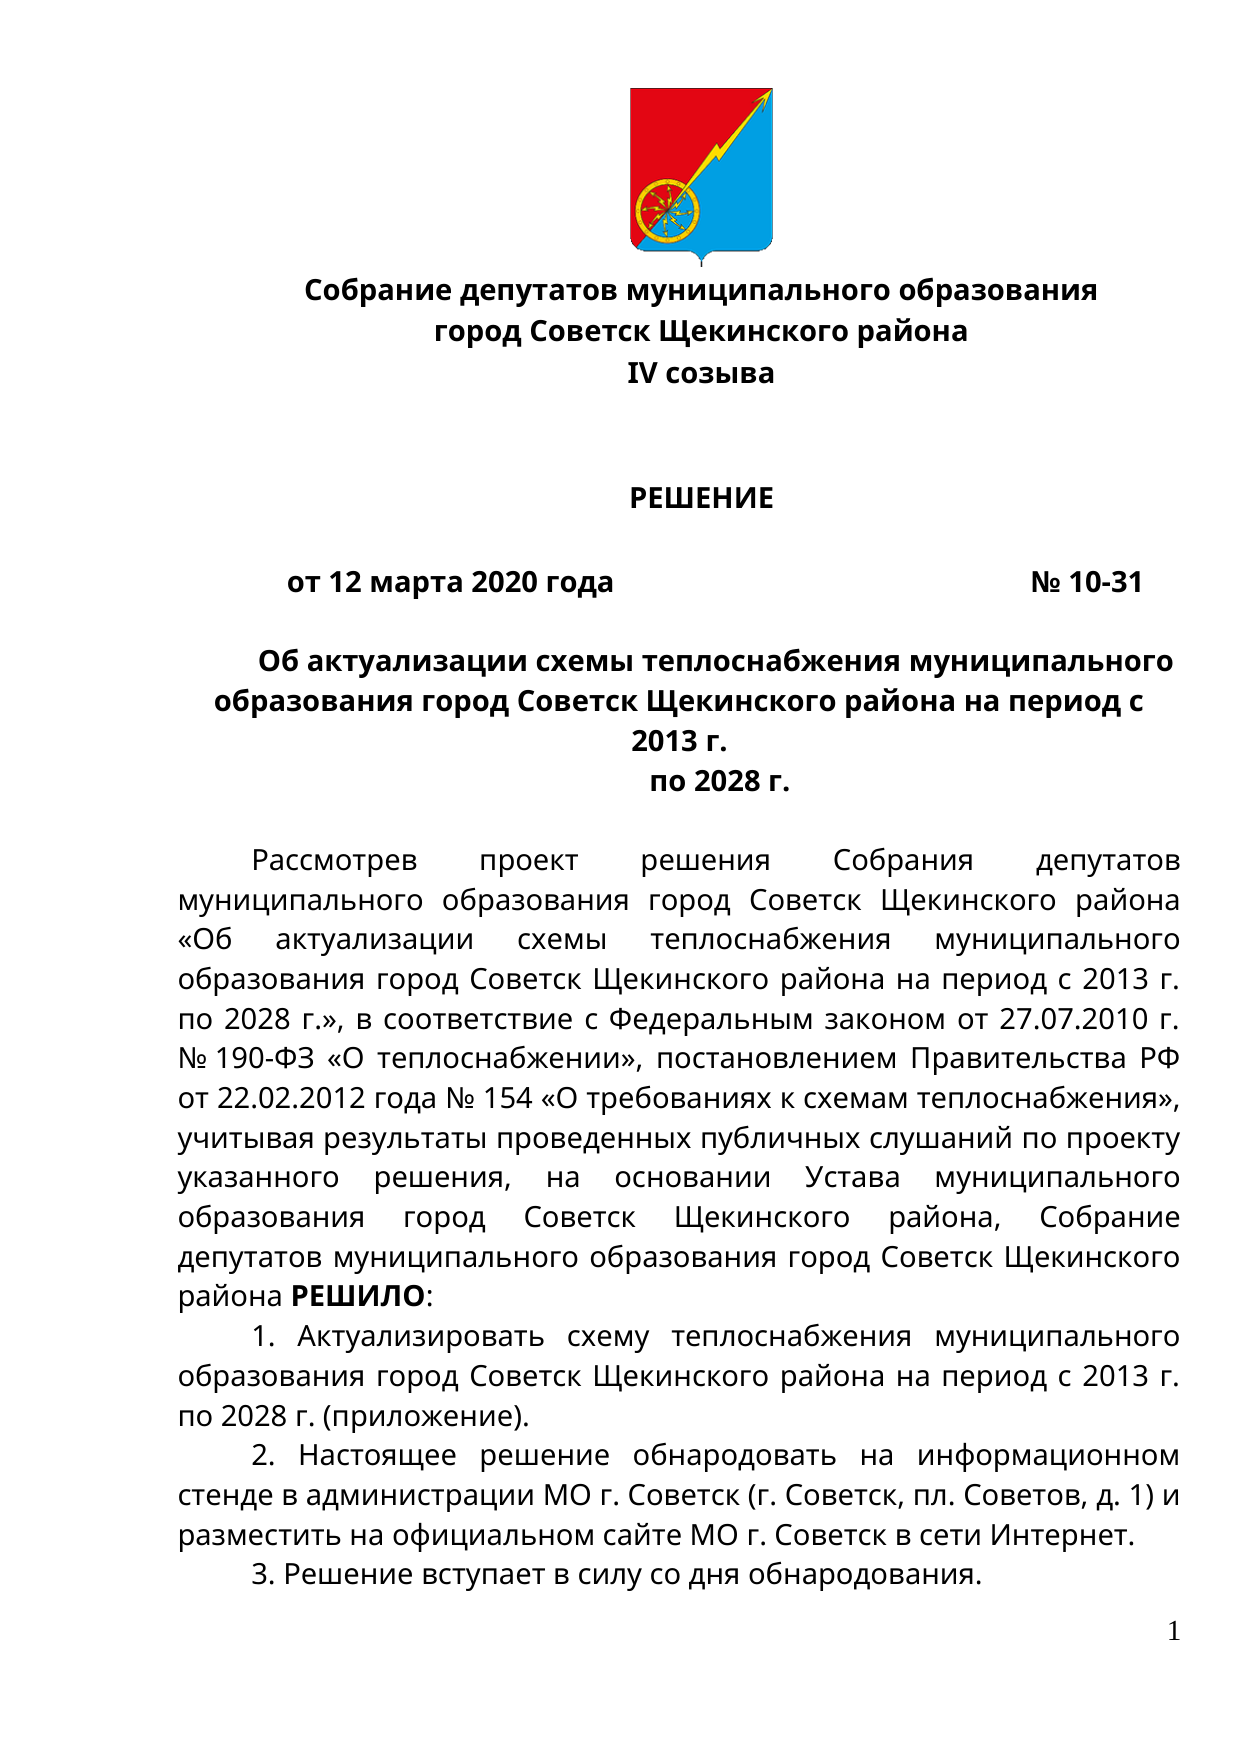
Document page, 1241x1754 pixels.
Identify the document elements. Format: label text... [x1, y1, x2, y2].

table_cell IV созыва [166, 352, 1163, 478]
text 2. Настоящее решение обнародовать на информационном стенде в администрации МО г. Советск (г. Советск, пл. Советов, д. 1) и разместить на официальном сайте МО г. Советск в сети Интернет. [177, 1434, 1181, 1553]
text по 2028 г. [177, 760, 1181, 799]
text 3. Решение вступает в силу со дня обнародования. [177, 1553, 1181, 1593]
table_cell РЕШЕНИЕ [166, 478, 1163, 561]
text Рассмотрев проект решения Собрания депутатов муниципального образования город Советск Щекинского района «Об актуализации схемы теплоснабжения муниципального образования город Советск Щекинского района на период с 2013 г. по 2028 г.», в соответствие с Федеральным законом от 27.07.2010 г. № 190-ФЗ «О теплоснабжении», постановлением Правительства РФ от 22.02.2012 года № 154 «О требованиях к схемам теплоснабжения», учитывая результаты проведенных публичных слушаний по проекту указанного решения, на основании Устава муниципального образования город Советск Щекинского района, Собрание депутатов муниципального образования город Советск Щекинского района РЕШИЛО: [177, 839, 1181, 1315]
table_cell город Советск Щекинского района [166, 310, 1163, 352]
text Об актуализации схемы теплоснабжения муниципального образования город Советск Щекинского района на период с 2013 г. [177, 641, 1181, 760]
text от 12 марта 2020 года № 10-31 [177, 561, 1181, 601]
table_header Собрание депутатов муниципального образования [166, 89, 1163, 310]
picture [630, 88, 773, 267]
text 1. Актуализировать схему теплоснабжения муниципального образования город Советск Щекинского района на период с 2013 г. по 2028 г. (приложение). [177, 1315, 1181, 1434]
